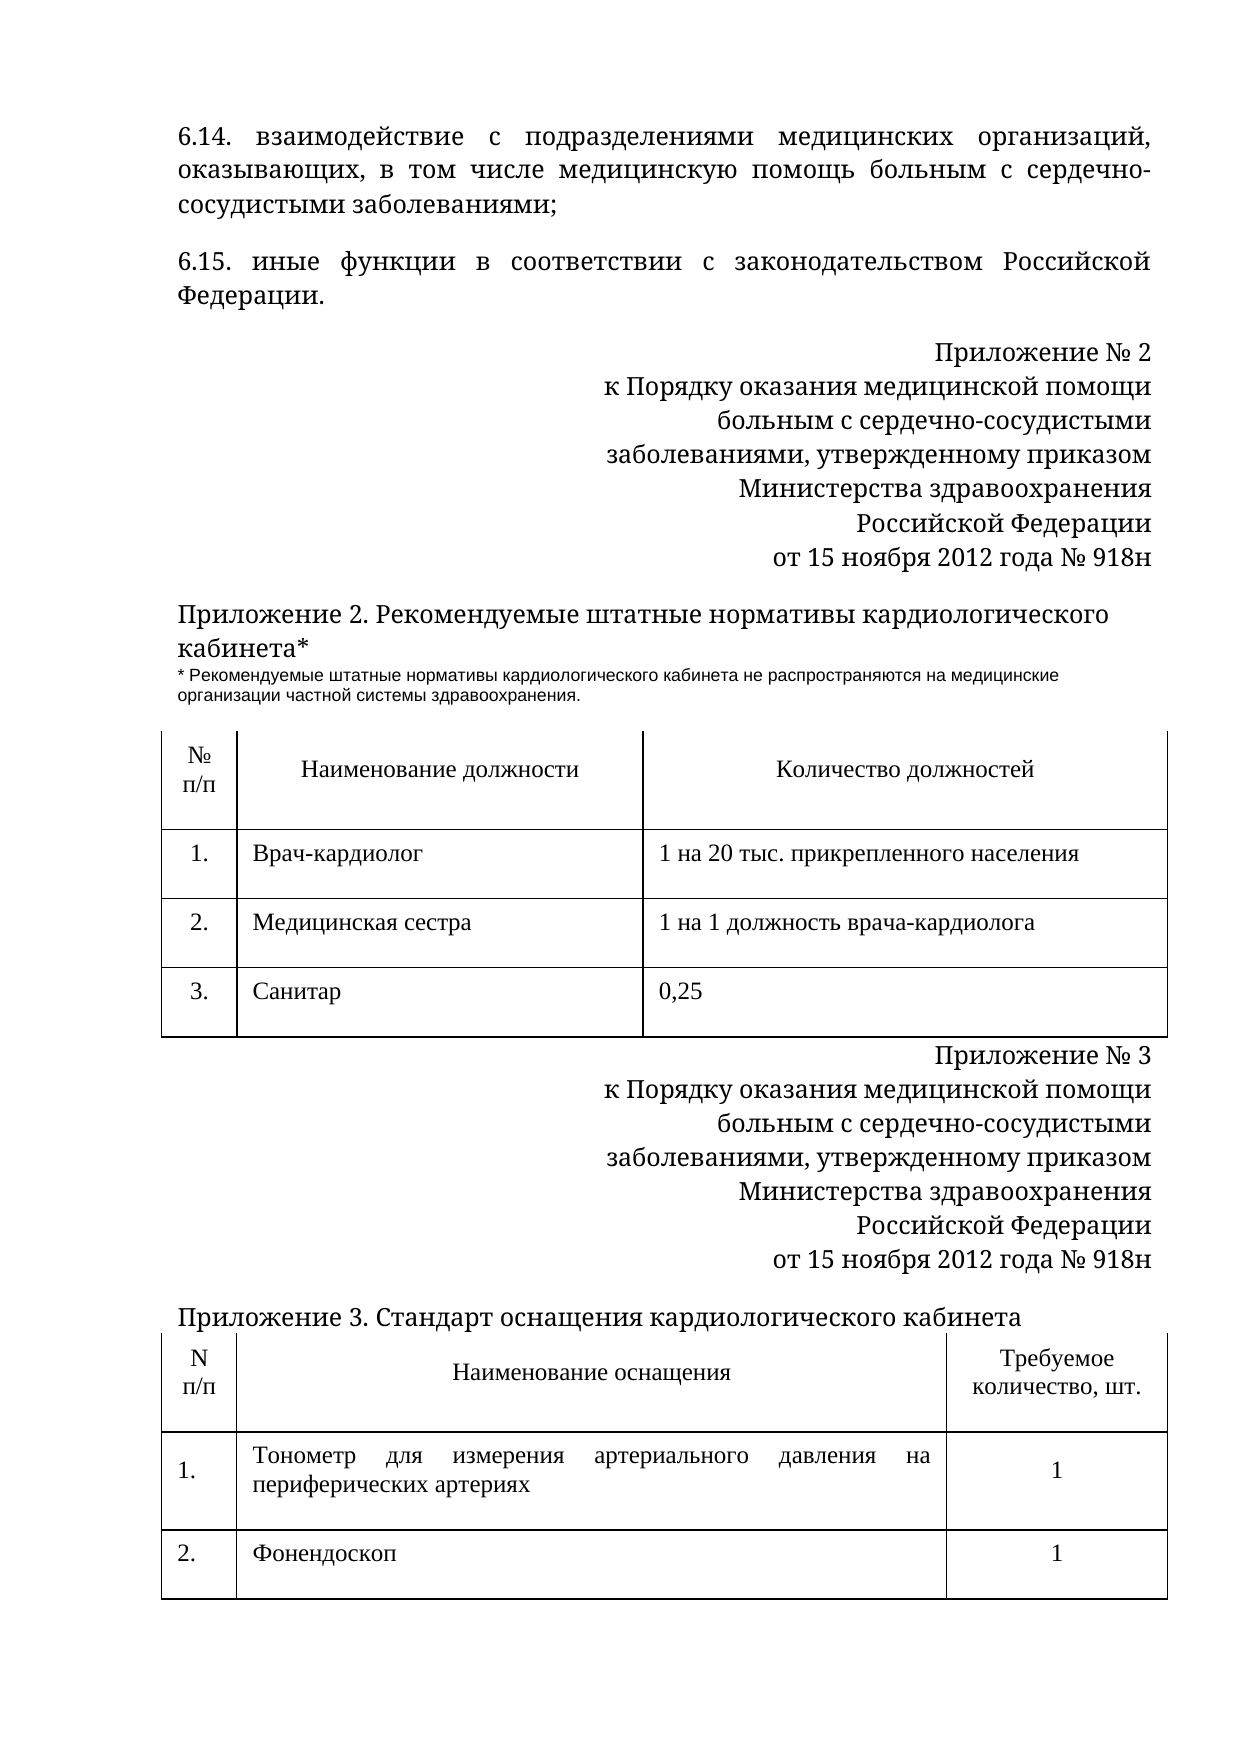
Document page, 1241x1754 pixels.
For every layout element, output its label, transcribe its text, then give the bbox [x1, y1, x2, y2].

text Приложение № 2 к Порядку оказания медицинской помощи больным с сердечно-сосудистыми заболеваниями, утвержденному приказом Министерства здравоохранения Российской Федерации от 15 ноября 2012 года № 918н [177, 335, 1152, 573]
text 6.15. иные функции в соответствии с законодательством Российской Федерации. [177, 243, 1152, 312]
table_cell Количество должностей [644, 731, 1167, 828]
table_cell № п/п [162, 731, 236, 828]
table_cell 1 [947, 1433, 1167, 1529]
table_cell Фонендоскоп [237, 1531, 946, 1598]
table_cell 0,25 [644, 968, 1167, 1036]
table_cell 2. [162, 1531, 236, 1598]
text Приложение 3. Стандарт оснащения кардиологического кабинета [177, 1299, 1152, 1333]
table_cell 1. [162, 1433, 236, 1529]
table_cell 1. [162, 830, 236, 898]
table_cell Требуемое количество, шт. [947, 1333, 1167, 1431]
text Приложение 2. Рекомендуемые штатные нормативы кардиологического кабинета* [177, 597, 1152, 665]
table_cell Врач-кардиолог [238, 830, 642, 898]
table_cell 1 на 1 должность врача-кардиолога [644, 899, 1167, 967]
table_cell 1 на 20 тыс. прикрепленного населения [644, 830, 1167, 898]
text 6.14. взаимодействие с подразделениями медицинских организаций, оказывающих, в том числе медицинскую помощь больным с сердечно-сосудистыми заболеваниями; [177, 118, 1152, 220]
table_cell N п/п [162, 1333, 236, 1431]
table_cell Санитар [238, 968, 642, 1036]
table_cell Медицинская сестра [238, 899, 642, 967]
table_cell Наименование оснащения [237, 1333, 946, 1431]
text Приложение № 3 к Порядку оказания медицинской помощи больным с сердечно-сосудистыми заболеваниями, утвержденному приказом Министерства здравоохранения Российской Федерации от 15 ноября 2012 года № 918н [177, 1038, 1152, 1276]
text * Рекомендуемые штатные нормативы кардиологического кабинета не распространяются на медицинские организации частной системы здравоохранения. [177, 665, 1152, 706]
table_cell Тонометр для измерения артериального давления на периферических артериях [237, 1433, 946, 1529]
table_cell 3. [162, 968, 236, 1036]
table_cell 2. [162, 899, 236, 967]
table_cell 1 [947, 1531, 1167, 1598]
table_cell Наименование должности [238, 731, 642, 828]
